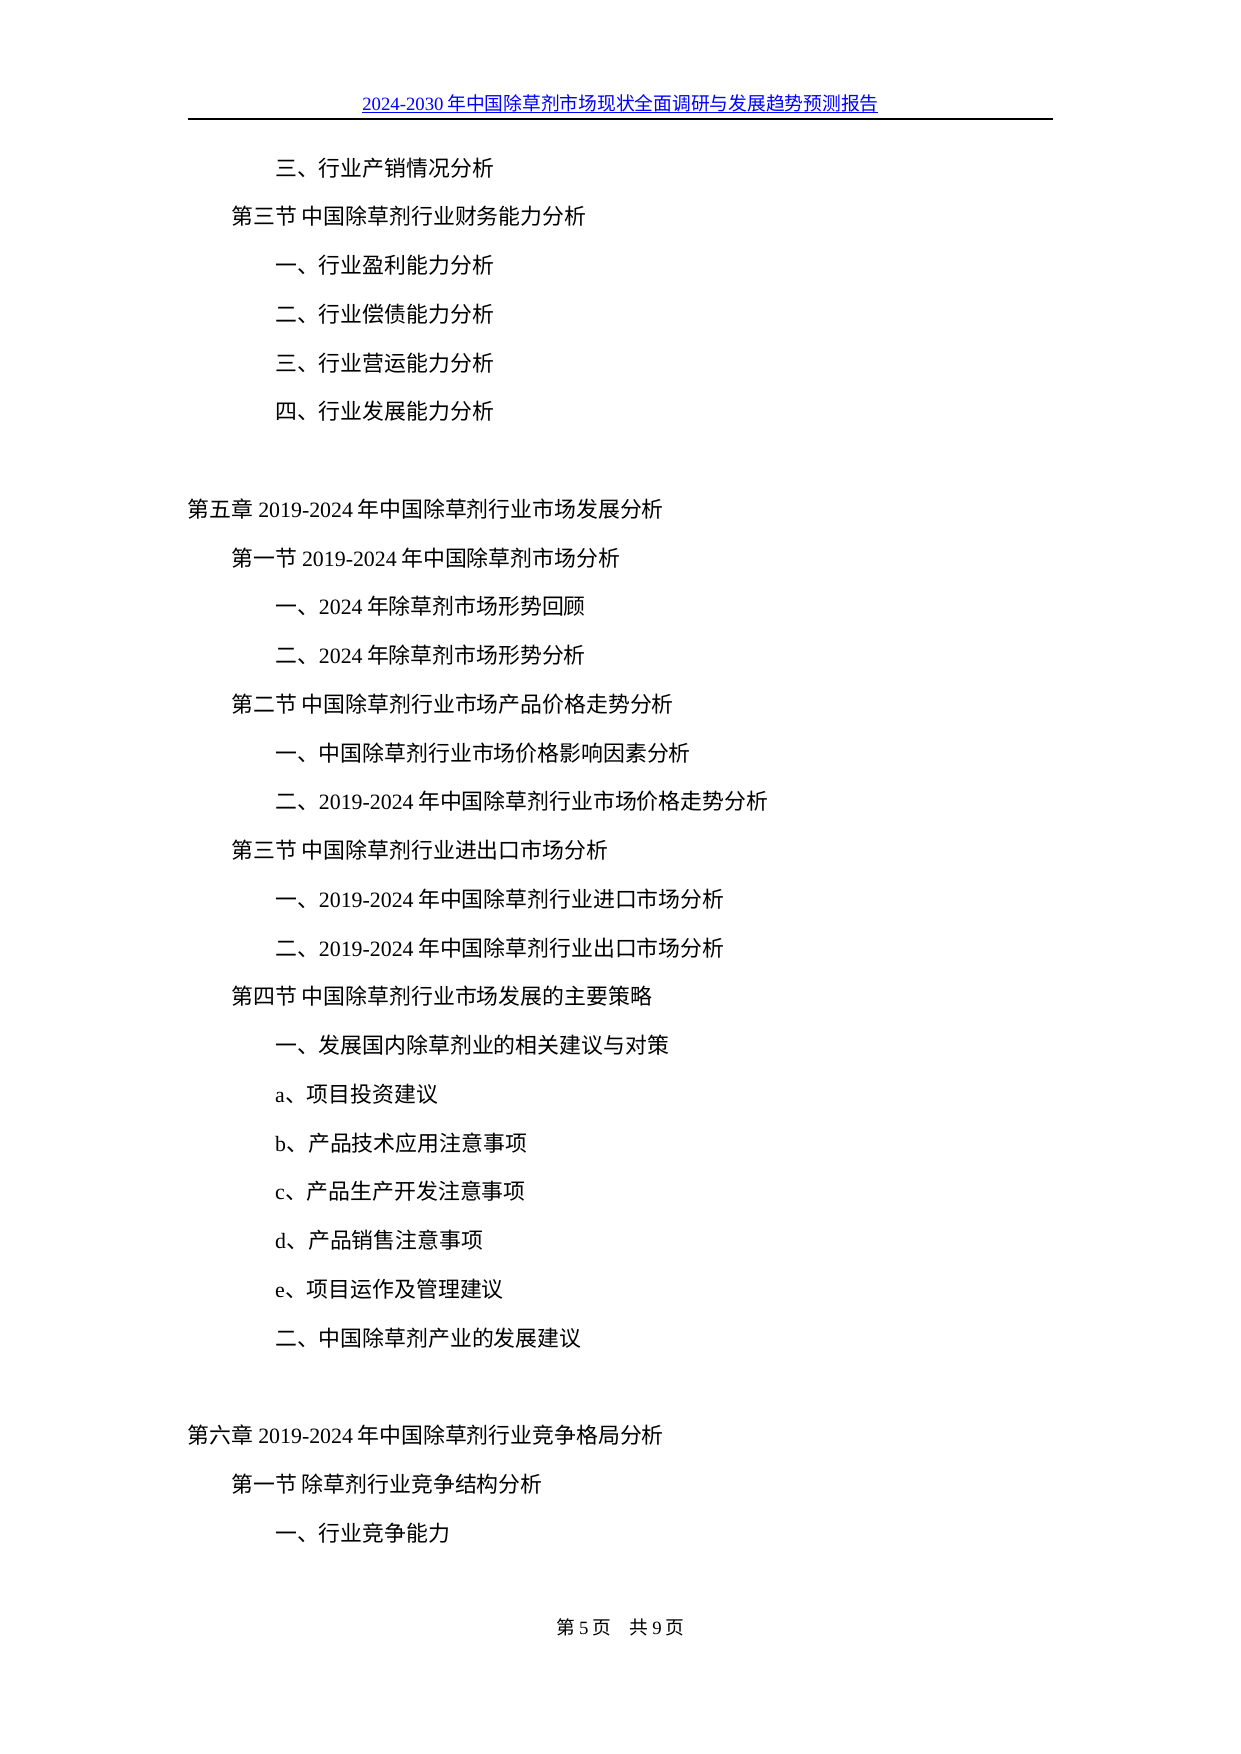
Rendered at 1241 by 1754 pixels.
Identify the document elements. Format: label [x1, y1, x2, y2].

text [187, 150, 1053, 1548]
